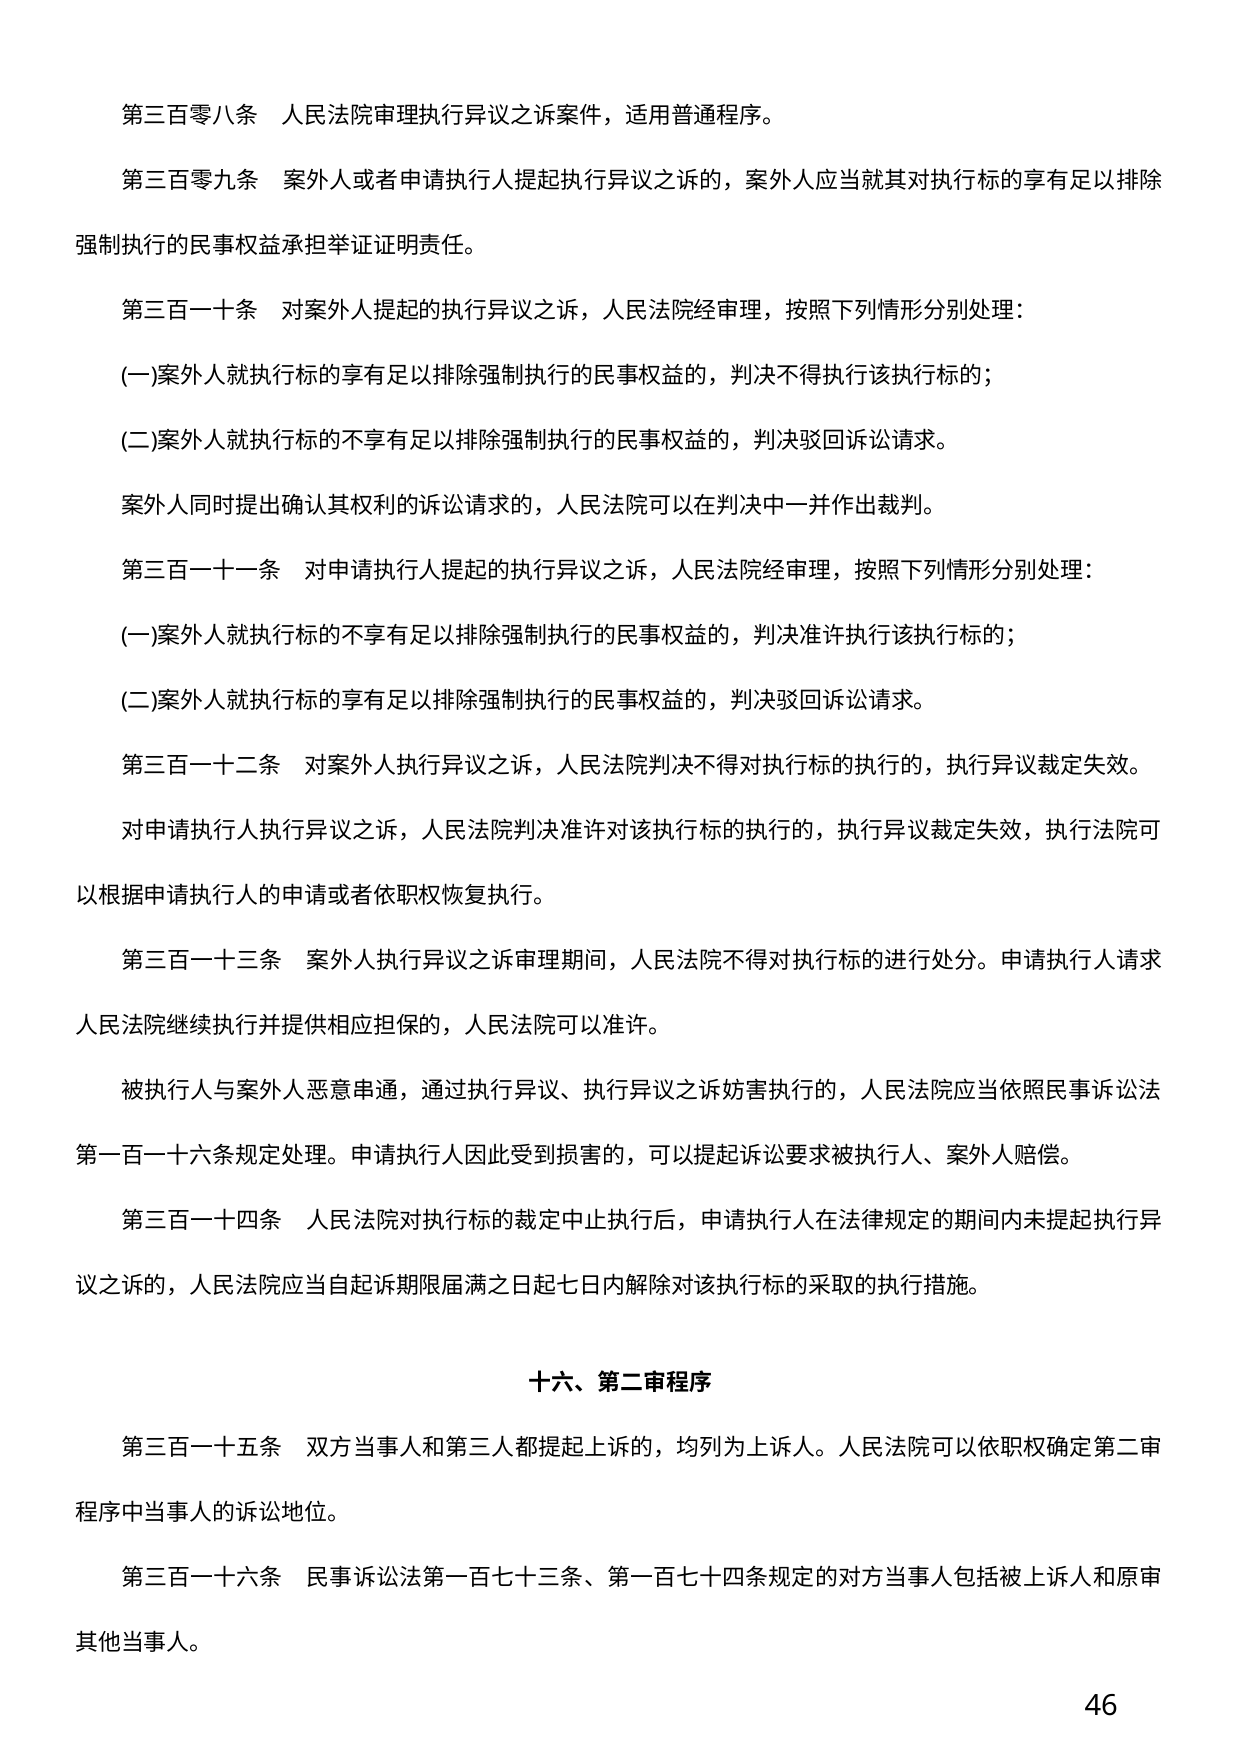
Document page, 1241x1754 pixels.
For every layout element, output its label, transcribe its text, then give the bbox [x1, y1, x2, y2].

text 第三百一十六条 民事诉讼法第一百七十三条、第一百七十四条规定的对方当事人包括被上诉人和原审其他当事人。 [75, 1543, 1165, 1673]
text (二)案外人就执行标的享有足以排除强制执行的民事权益的，判决驳回诉讼请求。 [75, 666, 1165, 731]
text 第三百一十一条 对申请执行人提起的执行异议之诉，人民法院经审理，按照下列情形分别处理： [75, 536, 1165, 601]
text 被执行人与案外人恶意串通，通过执行异议、执行异议之诉妨害执行的，人民法院应当依照民事诉讼法第一百一十六条规定处理。申请执行人因此受到损害的，可以提起诉讼要求被执行人、案外人赔偿。 [75, 1056, 1165, 1186]
text (一)案外人就执行标的享有足以排除强制执行的民事权益的，判决不得执行该执行标的； [75, 341, 1165, 406]
text 对申请执行人执行异议之诉，人民法院判决准许对该执行标的执行的，执行异议裁定失效，执行法院可以根据申请执行人的申请或者依职权恢复执行。 [75, 796, 1165, 926]
text 第三百零八条 人民法院审理执行异议之诉案件，适用普通程序。 [75, 81, 1165, 146]
text (一)案外人就执行标的不享有足以排除强制执行的民事权益的，判决准许执行该执行标的； [75, 601, 1165, 666]
text 第三百一十条 对案外人提起的执行异议之诉，人民法院经审理，按照下列情形分别处理： [75, 276, 1165, 341]
text (二)案外人就执行标的不享有足以排除强制执行的民事权益的，判决驳回诉讼请求。 [75, 406, 1165, 471]
text 第三百零九条 案外人或者申请执行人提起执行异议之诉的，案外人应当就其对执行标的享有足以排除强制执行的民事权益承担举证证明责任。 [75, 146, 1165, 276]
text 第三百一十五条 双方当事人和第三人都提起上诉的，均列为上诉人。人民法院可以依职权确定第二审程序中当事人的诉讼地位。 [75, 1413, 1165, 1543]
text 第三百一十二条 对案外人执行异议之诉，人民法院判决不得对执行标的执行的，执行异议裁定失效。 [75, 731, 1165, 796]
text 案外人同时提出确认其权利的诉讼请求的，人民法院可以在判决中一并作出裁判。 [75, 471, 1165, 536]
text 第三百一十四条 人民法院对执行标的裁定中止执行后，申请执行人在法律规定的期间内未提起执行异议之诉的，人民法院应当自起诉期限届满之日起七日内解除对该执行标的采取的执行措施。 [75, 1186, 1165, 1316]
text 十六、第二审程序 [75, 1348, 1165, 1413]
text 第三百一十三条 案外人执行异议之诉审理期间，人民法院不得对执行标的进行处分。申请执行人请求人民法院继续执行并提供相应担保的，人民法院可以准许。 [75, 926, 1165, 1056]
